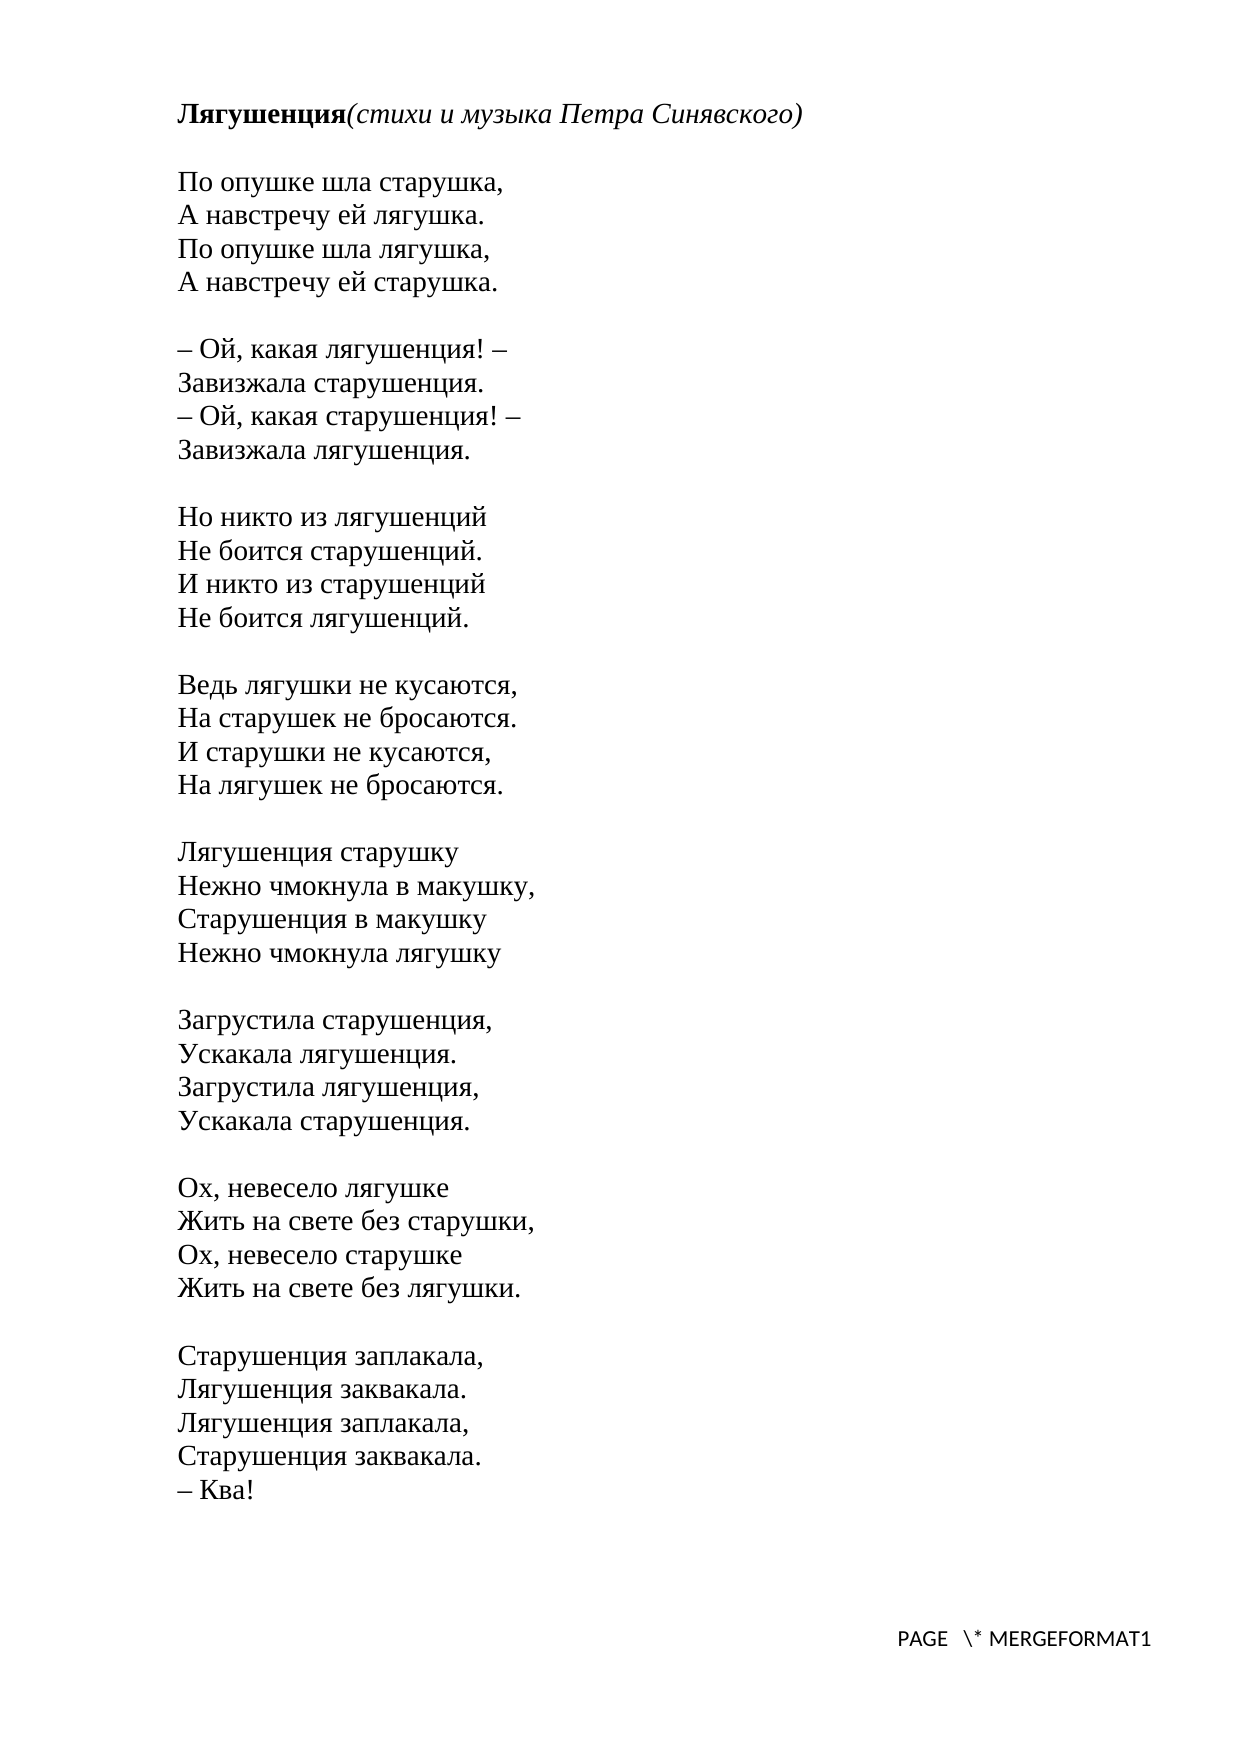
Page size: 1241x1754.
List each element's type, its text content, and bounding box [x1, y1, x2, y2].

text – Ой, какая лягушенция! – Завизжала старушенция. – Ой, какая старушенция! – Завизжала лягушенция. [177, 331, 1152, 466]
text Ведь лягушки не кусаются, На старушек не бросаются. И старушки не кусаются, На лягушек не бросаются. [177, 667, 1152, 801]
text Лягушенция старушку Нежно чмокнула в макушку, Старушенция в макушку Нежно чмокнула лягушку [177, 834, 1152, 969]
text Лягушенция(стихи и музыка Петра Синявского) [177, 74, 1152, 130]
text Старушенция заплакала, Лягушенция заквакала. Лягушенция заплакала, Старушенция заквакала. – Ква! [177, 1338, 1152, 1505]
text Загрустила старушенция, Ускакала лягушенция. Загрустила лягушенция, Ускакала старушенция. [177, 1002, 1152, 1136]
text Но никто из лягушенций Не боится старушенций. И никто из старушенций Не боится лягушенций. [177, 499, 1152, 633]
text По опушке шла старушка, А навстречу ей лягушка. По опушке шла лягушка, А навстречу ей старушка. [177, 164, 1152, 298]
text Ох, невесело лягушке Жить на свете без старушки, Ох, невесело старушке Жить на свете без лягушки. [177, 1170, 1152, 1304]
